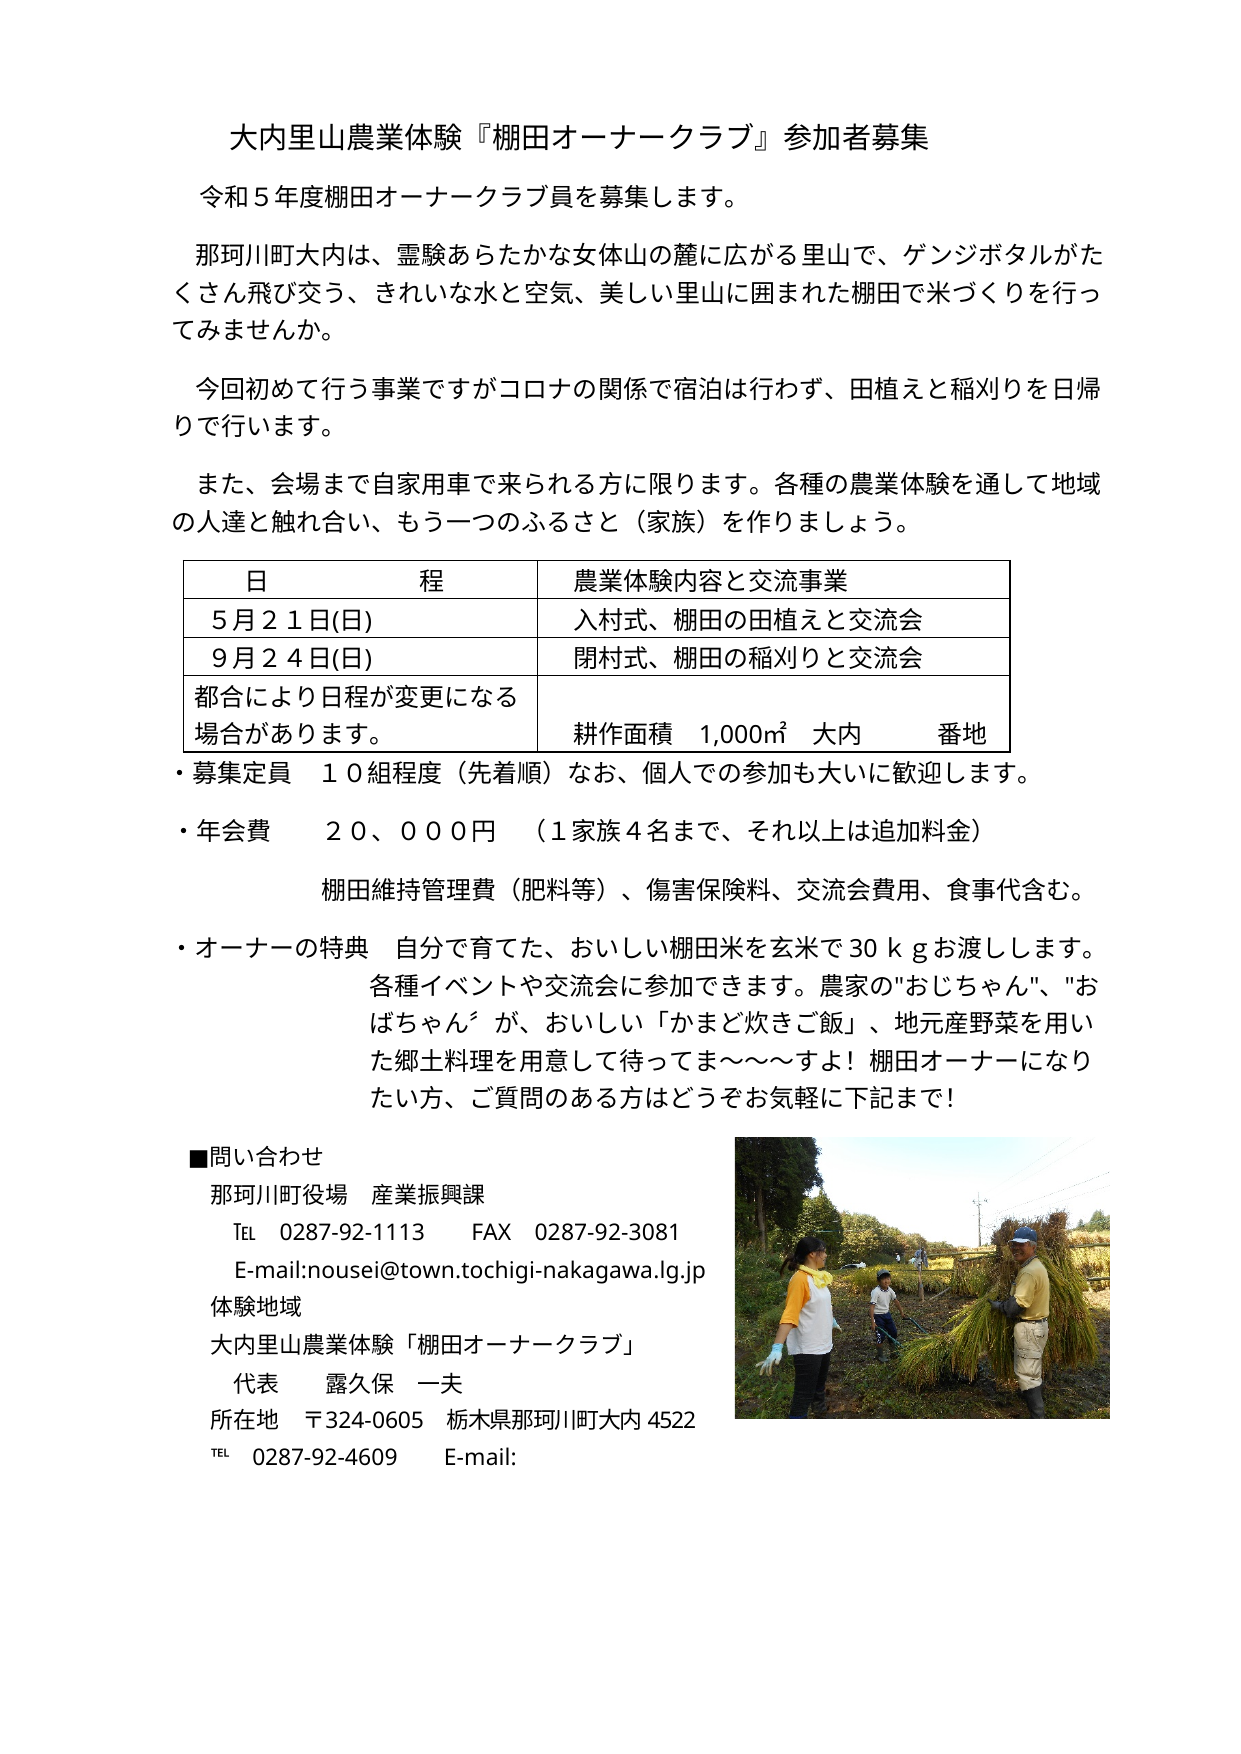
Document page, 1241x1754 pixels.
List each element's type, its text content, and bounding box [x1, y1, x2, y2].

text また、会場まで自家用車で来られる方に限ります。各種の農業体験を通して地域の人達と触れ合い、もう一つのふるさと（家族）を作りましょう。 [171, 464, 1104, 539]
table_cell ９月２４日(日) [184, 638, 537, 675]
text 那珂川町役場 産業振興課 [142, 1173, 734, 1211]
text ・オーナーの特典 自分で育てた、おいしい棚田米を玄米で30ｋｇお渡しします。 各種イベントや交流会に参加できます。農家の"おじちゃん"、"おばちゃん〞が、おいしい「かまど炊きご飯」、地元産野菜を用いた郷土料理を用意して待ってま～～～すよ！棚田オーナーになりたい方、ご質問のある方はどうぞお気軽に下記まで！ [169, 927, 1110, 1115]
text 大内里山農業体験『棚田オーナークラブ』参加者募集 [142, 118, 1110, 156]
table_header 農業体験内容と交流事業 [538, 561, 1009, 598]
text ・募集定員 １０組程度（先着順）なお、個人での参加も大いに歓迎します。 [142, 752, 1110, 790]
text 体験地域 [142, 1286, 734, 1323]
text ■問い合わせ [142, 1136, 1110, 1173]
text 代表 露久保 一夫 [142, 1361, 734, 1398]
table_cell 都合により日程が変更になる場合があります。 [184, 676, 537, 751]
text ・年会費 ２０、０００円 （１家族４名まで、それ以上は追加料金） [142, 811, 1110, 848]
text 那珂川町大内は、霊験あらたかな女体山の麓に広がる里山で、ゲンジボタルがたくさん飛び交う、きれいな水と空気、美しい里山に囲まれた棚田で米づくりを行ってみませんか。 [171, 235, 1104, 347]
text E-mail:nousei@town.tochigi-nakagawa.lg.jp [142, 1248, 734, 1286]
table_cell 耕作面積 1,000㎡ 大内 番地 [538, 676, 1009, 751]
text 棚田維持管理費（肥料等）、傷害保険料、交流会費用、食事代含む。 [142, 869, 1110, 907]
table_cell 閉村式、棚田の稲刈りと交流会 [538, 638, 1009, 675]
text 令和５年度棚田オーナークラブ員を募集します。 [142, 176, 1110, 214]
text ℡ 0287-92-1113 FAX 0287-92-3081 [142, 1211, 734, 1248]
table_cell 入村式、棚田の田植えと交流会 [538, 599, 1009, 637]
text 今回初めて行う事業ですがコロナの関係で宿泊は行わず、田植えと稲刈りを日帰りで行います。 [171, 368, 1104, 443]
text ℡ 0287-92-4609 E-mail: [142, 1436, 1110, 1473]
picture [734, 1137, 1110, 1419]
table_header 日 程 [184, 561, 537, 598]
text 大内里山農業体験「棚田オーナークラブ」 [142, 1323, 734, 1361]
table_cell ５月２１日(日) [184, 599, 537, 637]
text 所在地 〒324-0605 栃木県那珂川町大内4522 [142, 1398, 1110, 1436]
